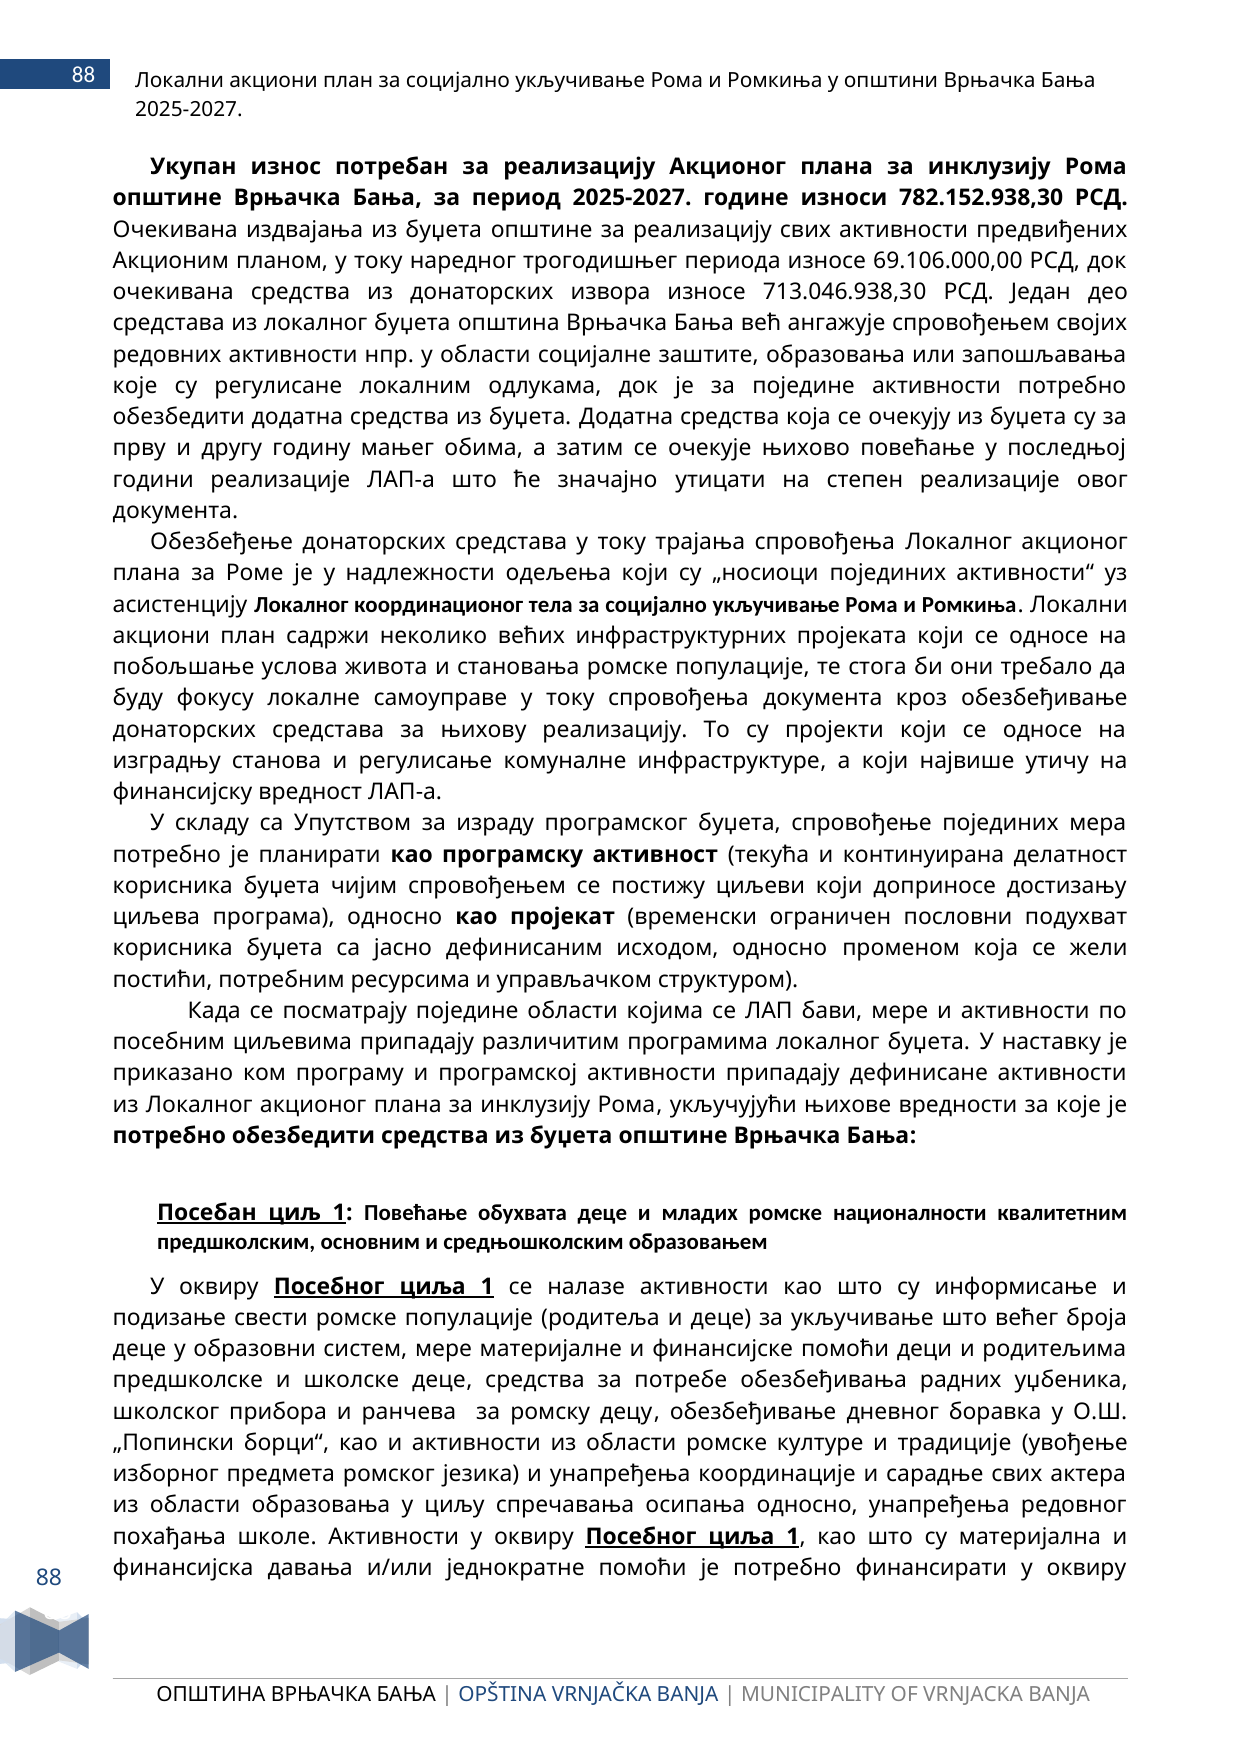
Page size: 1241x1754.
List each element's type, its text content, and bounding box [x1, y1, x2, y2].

text Обезбеђење донаторских средстава у току трајања спровођења Локалног акционог плана за Роме је у надлежности одељења који су „носиоци појединих активности“ уз асистенцију Локалног координационог тела за социјално укључивање Рома и Ромкиња. Локални акциони план садржи неколико већих инфраструктурних пројеката који се односе на побољшање услова живота и становања ромске популације, те стога би они требало да буду фокусу локалне самоуправе у току спровођења документа кроз обезбеђивање донаторских средстава за њихову реализацију. То су пројекти који се односе на изградњу станова и регулисање комуналне инфраструктуре, а који највише утичу на финансијску вредност ЛАП-а. [112, 525, 1128, 806]
text Када се посматрају поједине области којима се ЛАП бави, мере и активности по посебним циљевима припадају различитим програмима локалног буџета. У наставку је приказано ком програму и програмској активности припадају дефинисане активности из Локалног акционог плана за инклузију Рома, укључујући њихове вредности за које је потребно обезбедити средства из буџета општине Врњачка Бања: [112, 994, 1128, 1150]
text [112, 1270, 1128, 1582]
text Укупан износ потребан за реализацију Акционог плана за инклузију Рома општине Врњачка Бања, за период 2025-2027. године износи 782.152.938,30 РСД. Очекивана издвајања из буџета општине за реализацију свих активности предвиђених Акционим планом, у току наредног трогодишњег периода износе 69.106.000,00 РСД, док очекивана средства из донаторских извора износе 713.046.938,30 РСД. Један део средстава из локалног буџета општина Врњачка Бања већ ангажује спровођењем својих редовних активности нпр. у области социјалне заштите, образовања или запошљавања које су регулисане локалним одлукама, док је за поједине активности потребно обезбедити додатна средства из буџета. Додатна средства која се очекују из буџета су за прву и другу годину мањег обима, а затим се очекује њихово повећање у последњој години реализације ЛАП-а што ће значајно утицати на степен реализације овог документа. [112, 150, 1128, 525]
text У складу са Упутством за израду програмског буџета, спровођење појединих мера потребно је планирати као програмску активност (текућа и континуирана делатност корисника буџета чијим спровођењем се постижу циљеви који доприносе достизању циљева програма), односно као пројекат (временски ограничен пословни подухват корисника буџета са јасно дефинисаним исходом, односно променом која се жели постићи, потребним ресурсима и управљачком структуром). [112, 806, 1128, 994]
text Посебан циљ 1: Повећање обухвата деце и младих ромске националности квалитетним предшколским, основним и средњошколским образовањем [157, 1196, 1128, 1255]
